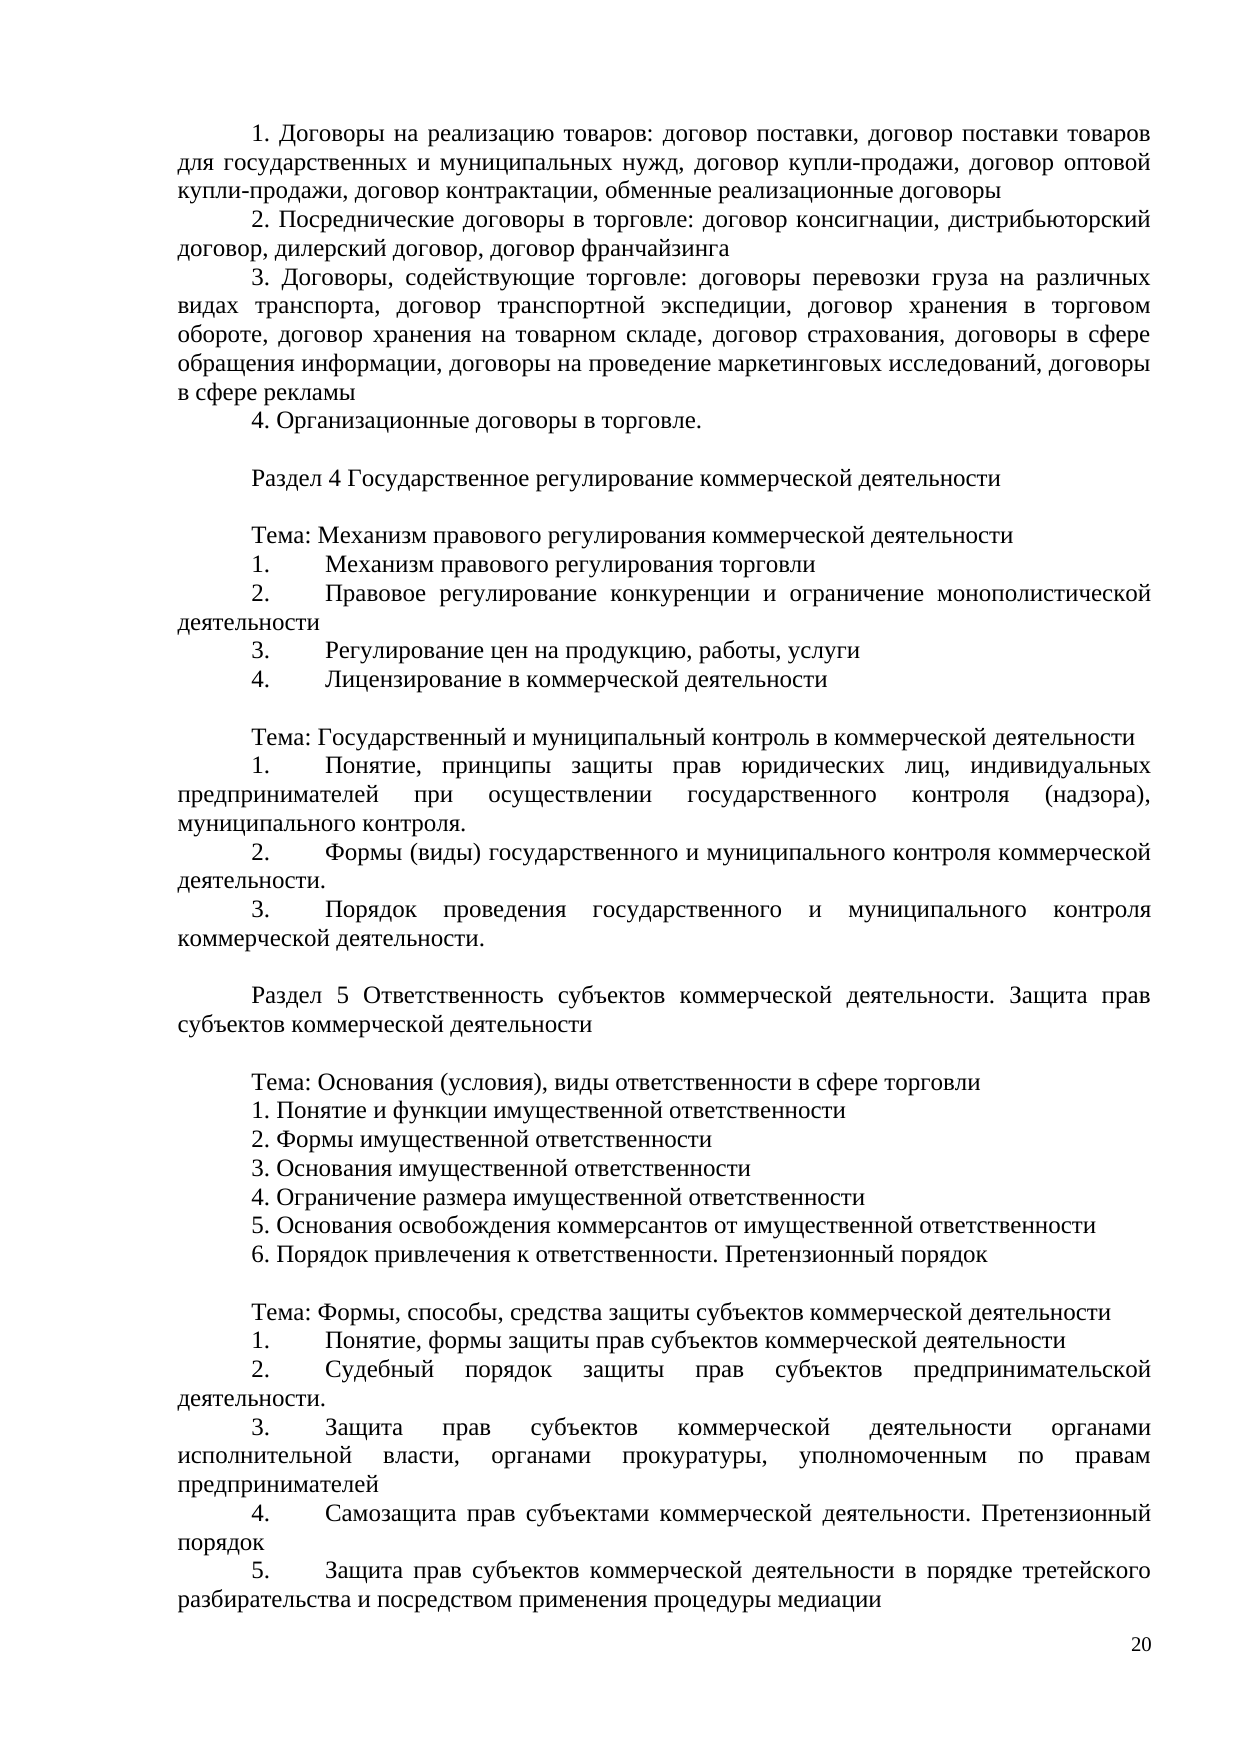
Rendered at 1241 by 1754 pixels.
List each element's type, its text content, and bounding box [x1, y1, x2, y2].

text Раздел 5 Ответственность субъектов коммерческой деятельности. Защита прав субъектов коммерческой деятельности [177, 981, 1152, 1038]
text 2. Судебный порядок защиты прав субъектов предпринимательской деятельности. [177, 1354, 1152, 1412]
text 3. Регулирование цен на продукцию, работы, услуги [177, 636, 1152, 664]
text 6. Порядок привлечения к ответственности. Претензионный порядок [177, 1239, 1152, 1268]
text 4. Организационные договоры в торговле. [177, 406, 1152, 434]
text 5. Основания освобождения коммерсантов от имущественной ответственности [177, 1211, 1152, 1239]
text 1. Понятие, формы защиты прав субъектов коммерческой деятельности [177, 1326, 1152, 1354]
text 1. Договоры на реализацию товаров: договор поставки, договор поставки товаров для государственных и муниципальных нужд, договор купли-продажи, договор оптовой купли-продажи, договор контрактации, обменные реализационные договоры [177, 118, 1152, 204]
text 1. Понятие и функции имущественной ответственности [177, 1096, 1152, 1124]
text 2. Формы имущественной ответственности [177, 1124, 1152, 1153]
text Тема: Основания (условия), виды ответственности в сфере торговли [177, 1067, 1152, 1096]
text 5. Защита прав субъектов коммерческой деятельности в порядке третейского разбирательства и посредством применения процедуры медиации [177, 1556, 1152, 1613]
text 2. Правовое регулирование конкуренции и ограничение монополистической деятельности [177, 578, 1152, 636]
text 1. Механизм правового регулирования торговли [177, 549, 1152, 578]
text 3. Защита прав субъектов коммерческой деятельности органами исполнительной власти, органами прокуратуры, уполномоченным по правам предпринимателей [177, 1412, 1152, 1498]
text 1. Понятие, принципы защиты прав юридических лиц, индивидуальных предпринимателей при осуществлении государственного контроля (надзора), муниципального контроля. [177, 751, 1152, 837]
text 3. Порядок проведения государственного и муниципального контроля коммерческой деятельности. [177, 894, 1152, 952]
text 3. Договоры, содействующие торговле: договоры перевозки груза на различных видах транспорта, договор транспортной экспедиции, договор хранения в торговом обороте, договор хранения на товарном складе, договор страхования, договоры в сфере обращения информации, договоры на проведение маркетинговых исследований, договоры в сфере рекламы [177, 262, 1152, 406]
text Раздел 4 Государственное регулирование коммерческой деятельности [177, 463, 1152, 492]
text 4. Лицензирование в коммерческой деятельности [177, 664, 1152, 693]
text Тема: Механизм правового регулирования коммерческой деятельности [177, 521, 1152, 549]
text 3. Основания имущественной ответственности [177, 1153, 1152, 1182]
text 4. Ограничение размера имущественной ответственности [177, 1182, 1152, 1211]
text 2. Посреднические договоры в торговле: договор консигнации, дистрибьюторский договор, дилерский договор, договор франчайзинга [177, 204, 1152, 262]
text 4. Самозащита прав субъектами коммерческой деятельности. Претензионный порядок [177, 1498, 1152, 1556]
text Тема: Государственный и муниципальный контроль в коммерческой деятельности [177, 722, 1152, 751]
text 2. Формы (виды) государственного и муниципального контроля коммерческой деятельности. [177, 837, 1152, 894]
text Тема: Формы, способы, средства защиты субъектов коммерческой деятельности [177, 1297, 1152, 1326]
